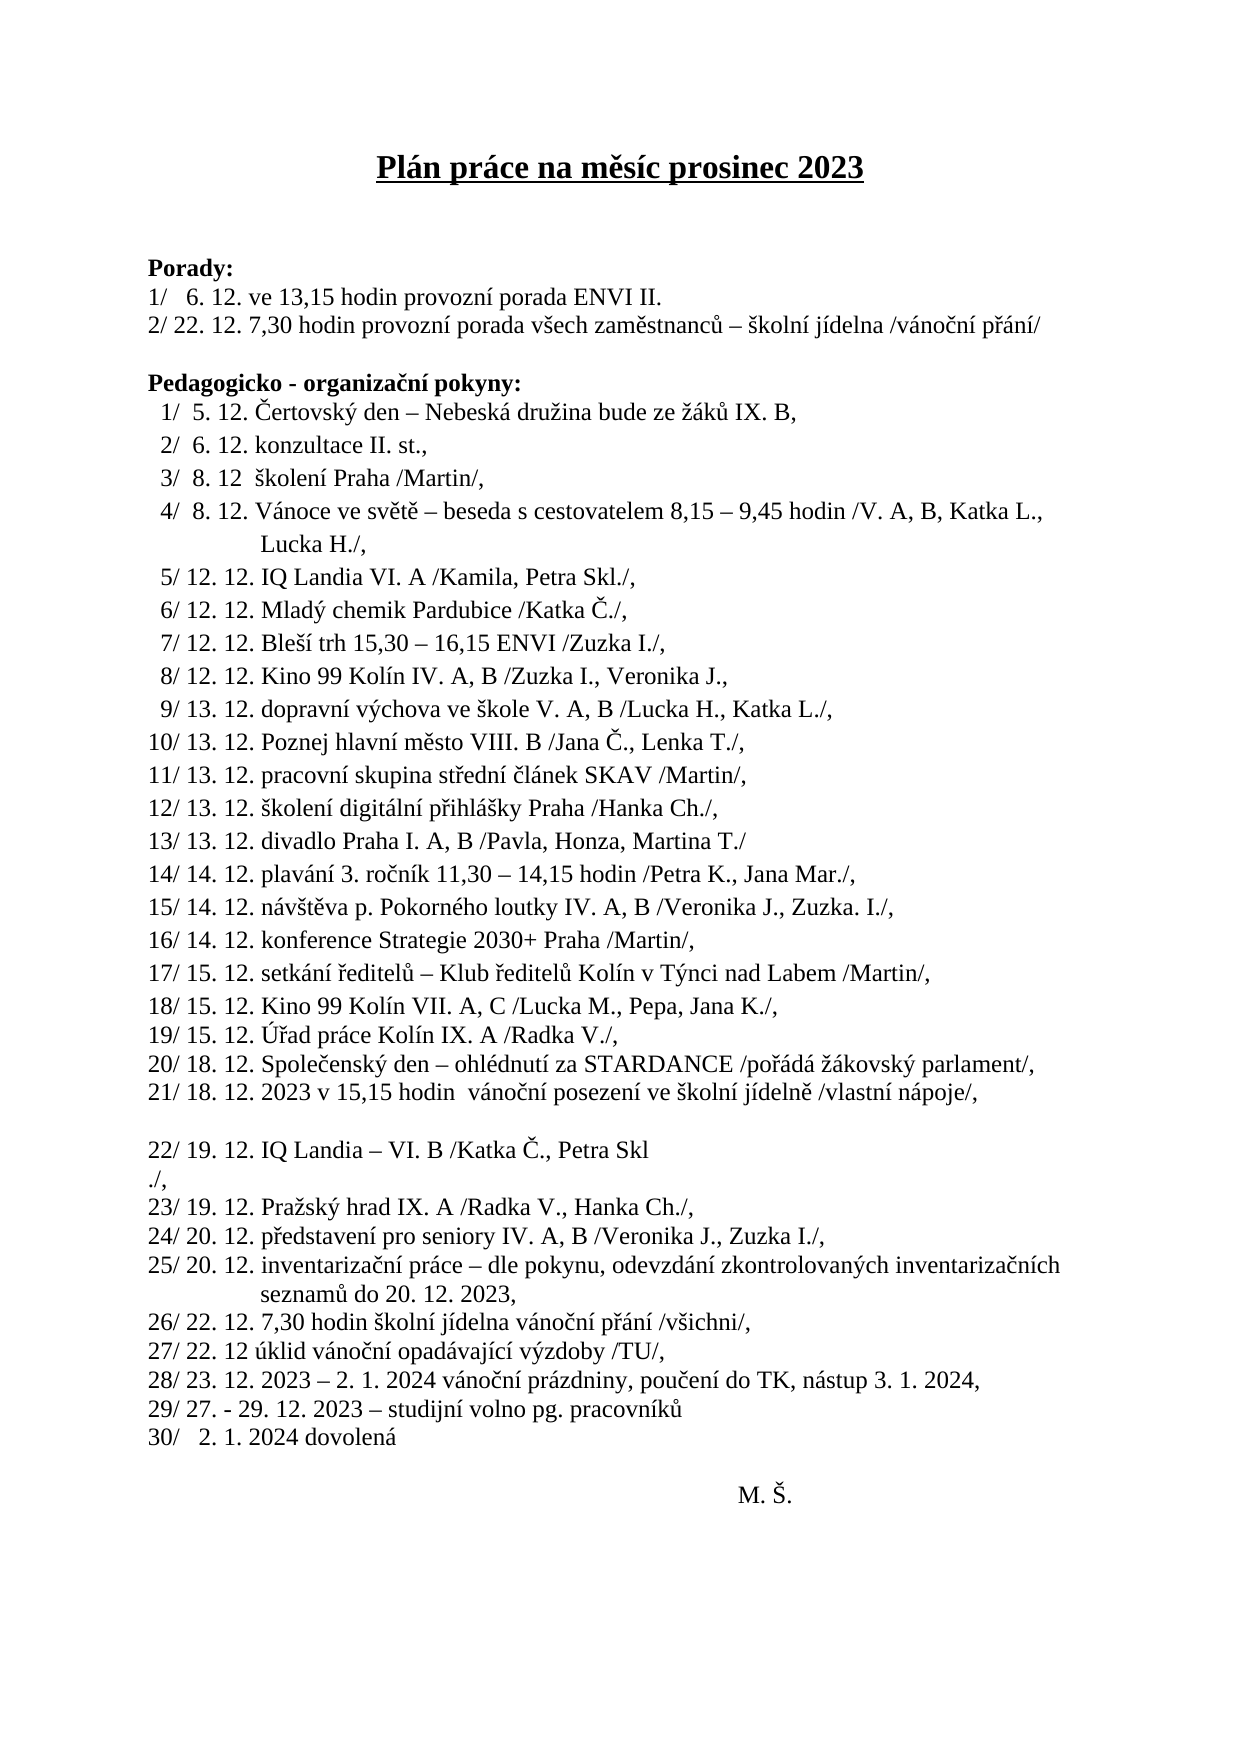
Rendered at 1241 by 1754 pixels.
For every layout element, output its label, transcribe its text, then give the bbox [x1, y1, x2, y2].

title 20/ 18. 12. Společenský den – ohlédnutí za STARDANCE /pořádá žákovský parlament/, [148, 1049, 1093, 1077]
text 3/ 8. 12 školení Praha /Martin/, [148, 463, 1093, 492]
title Pedagogicko - organizační pokyny: [148, 368, 1093, 397]
title 19/ 15. 12. Úřad práce Kolín IX. A /Radka V./, [148, 1020, 1093, 1049]
title 28/ 23. 12. 2023 – 2. 1. 2024 vánoční prázdniny, poučení do TK, nástup 3. 1. 2024, [148, 1365, 1093, 1394]
title 27/ 22. 12 úklid vánoční opadávající výzdoby /TU/, [148, 1336, 1093, 1365]
text 1/ 5. 12. Čertovský den – Nebeská družina bude ze žáků IX. B, [148, 397, 1093, 426]
text 15/ 14. 12. návštěva p. Pokorného loutky IV. A, B /Veronika J., Zuzka. I./, [148, 892, 1093, 921]
title 26/ 22. 12. 7,30 hodin školní jídelna vánoční přání /všichni/, [148, 1307, 1093, 1336]
title 22/ 19. 12. IQ Landia – VI. B /Katka Č., Petra Skl [148, 1135, 1093, 1164]
title M. Š. [148, 1480, 1093, 1509]
text 16/ 14. 12. konference Strategie 2030+ Praha /Martin/, [148, 925, 1093, 954]
title 24/ 20. 12. představení pro seniory IV. A, B /Veronika J., Zuzka I./, [148, 1221, 1093, 1250]
title 18/ 15. 12. Kino 99 Kolín VII. A, C /Lucka M., Pepa, Jana K./, [148, 991, 1093, 1020]
text 11/ 13. 12. pracovní skupina střední článek SKAV /Martin/, [148, 760, 1093, 789]
text 13/ 13. 12. divadlo Praha I. A, B /Pavla, Honza, Martina T./ [148, 826, 1093, 855]
text 5/ 12. 12. IQ Landia VI. A /Kamila, Petra Skl./, [148, 562, 1093, 591]
text 9/ 13. 12. dopravní výchova ve škole V. A, B /Lucka H., Katka L./, [148, 694, 1093, 723]
title ./, [148, 1164, 1093, 1192]
text 6/ 12. 12. Mladý chemik Pardubice /Katka Č./, [148, 595, 1093, 624]
text Lucka H./, [148, 529, 1093, 558]
text 4/ 8. 12. Vánoce ve světě – beseda s cestovatelem 8,15 – 9,45 hodin /V. A, B, Katka L., [148, 496, 1093, 524]
title 1/ 6. 12. ve 13,15 hodin provozní porada ENVI II. [148, 282, 1093, 311]
text 14/ 14. 12. plavání 3. ročník 11,30 – 14,15 hodin /Petra K., Jana Mar./, [148, 859, 1093, 888]
title 29/ 27. - 29. 12. 2023 – studijní volno pg. pracovníků [148, 1394, 1093, 1422]
title 2/ 22. 12. 7,30 hodin provozní porada všech zaměstnanců – školní jídelna /vánoční přání/ [148, 311, 1093, 339]
text 12/ 13. 12. školení digitální přihlášky Praha /Hanka Ch./, [148, 793, 1093, 822]
text 17/ 15. 12. setkání ředitelů – Klub ředitelů Kolín v Týnci nad Labem /Martin/, [148, 958, 1093, 987]
title seznamů do 20. 12. 2023, [148, 1279, 1093, 1307]
text 2/ 6. 12. konzultace II. st., [148, 430, 1093, 458]
text 10/ 13. 12. Poznej hlavní město VIII. B /Jana Č., Lenka T./, [148, 727, 1093, 756]
title Porady: [148, 253, 1093, 282]
title 23/ 19. 12. Pražský hrad IX. A /Radka V., Hanka Ch./, [148, 1192, 1093, 1221]
title 21/ 18. 12. 2023 v 15,15 hodin vánoční posezení ve školní jídelně /vlastní nápoje/, [148, 1077, 1093, 1106]
text 8/ 12. 12. Kino 99 Kolín IV. A, B /Zuzka I., Veronika J., [148, 661, 1093, 690]
title 25/ 20. 12. inventarizační práce – dle pokynu, odevzdání zkontrolovaných inventarizačních [148, 1250, 1093, 1279]
text 7/ 12. 12. Bleší trh 15,30 – 16,15 ENVI /Zuzka I./, [148, 628, 1093, 657]
title 30/ 2. 1. 2024 dovolená [148, 1422, 1093, 1451]
title Plán práce na měsíc prosinec 2023 [148, 148, 1093, 186]
